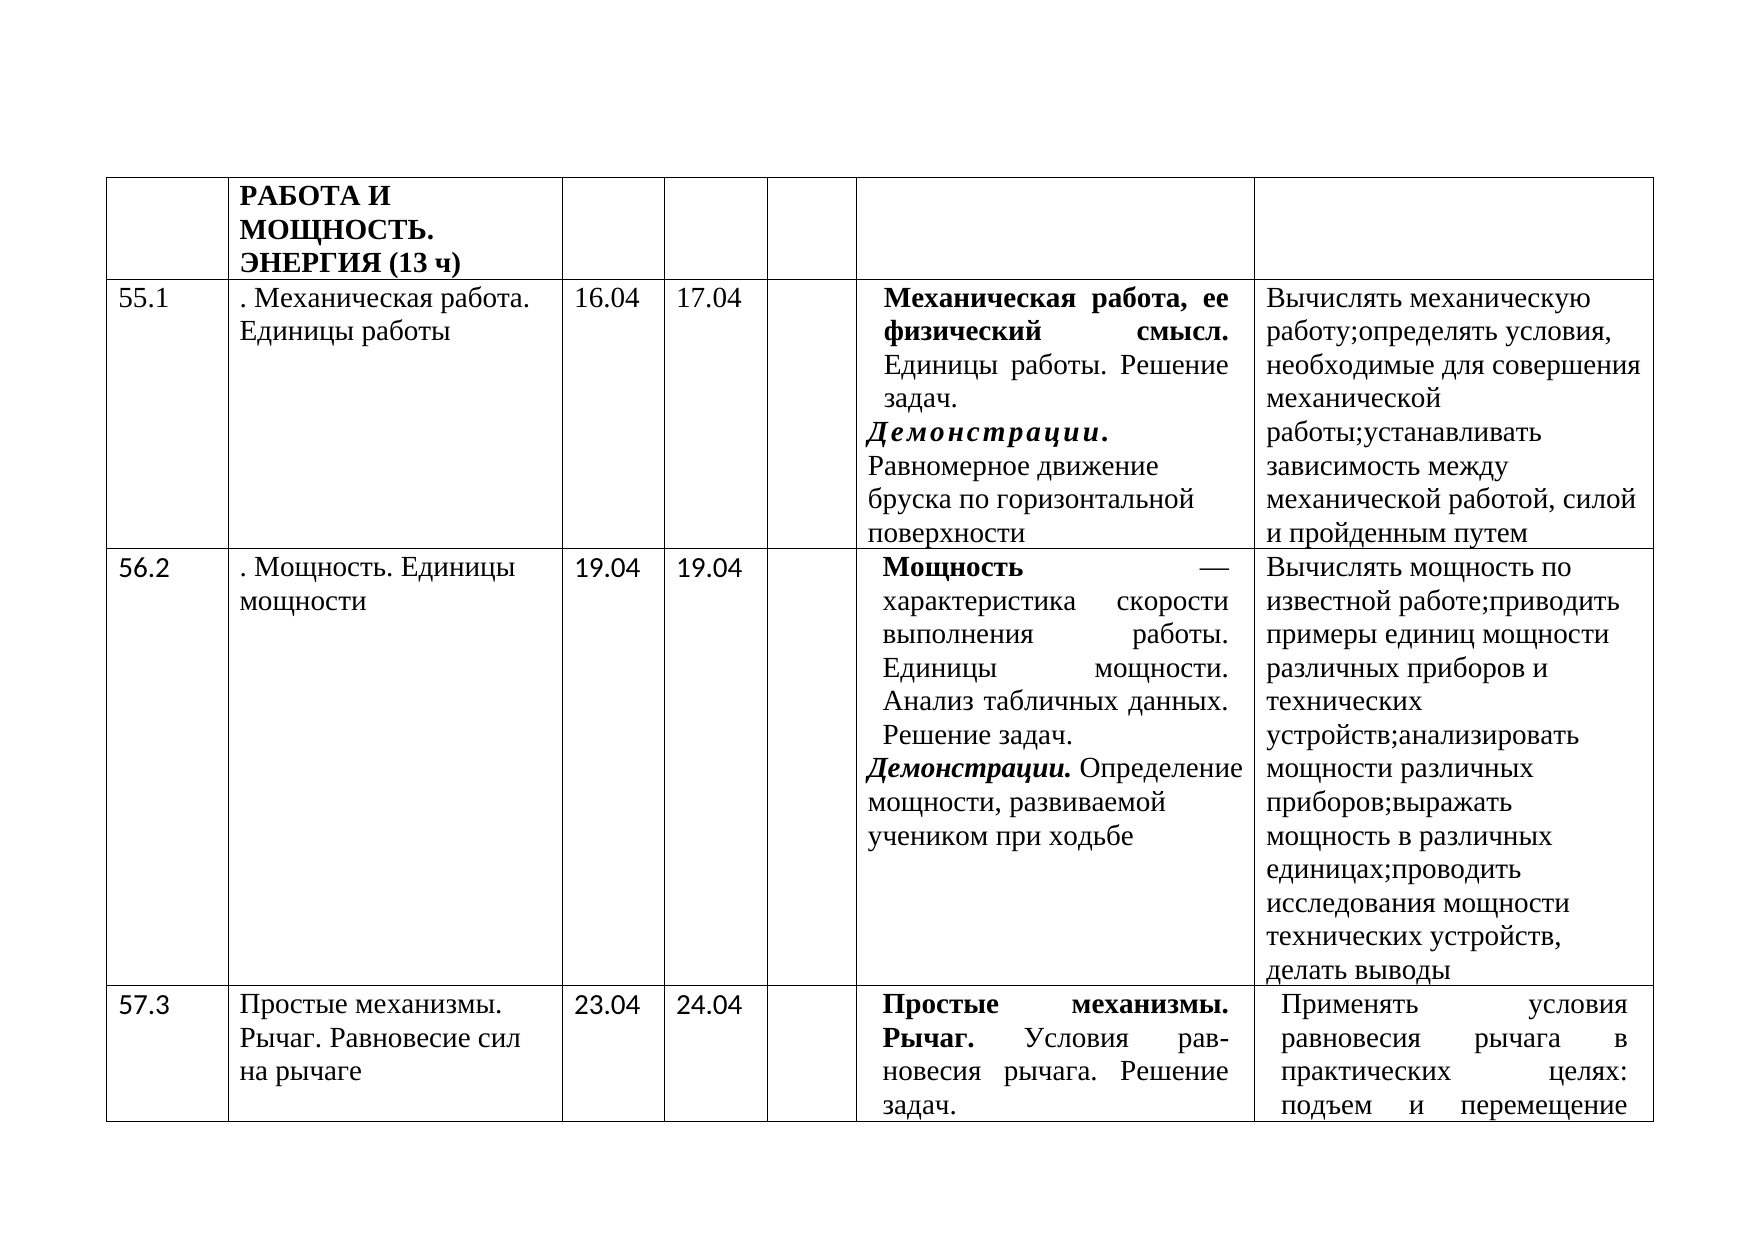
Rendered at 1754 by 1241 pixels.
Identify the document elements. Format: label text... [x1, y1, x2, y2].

table_cell 19.04 [665, 549, 767, 985]
table_cell [1255, 178, 1653, 279]
table_cell Вычислять механическую работу;определять условия, необходимые для совершения механической работы;устанавливать зависимость между механической работой, силой и пройденным путем [1255, 280, 1653, 548]
table_cell [665, 178, 767, 279]
table_cell 23.04 [563, 986, 664, 1121]
table_cell 55.1 [107, 280, 228, 548]
table_cell [857, 178, 1254, 279]
table_cell . Мощность. Единицы мощности [229, 549, 562, 985]
table_cell [107, 178, 228, 279]
table_cell Механическая работа, ее физический смысл. Единицы работы. Решение задач. Демонстрации. Равномерное движение бруска по горизонтальной поверхности [857, 280, 1254, 548]
table_cell 56.2 [107, 549, 228, 985]
table_cell [768, 178, 856, 279]
table_cell РАБОТА И МОЩНОСТЬ. ЭНЕРГИЯ (13 ч) [229, 178, 562, 279]
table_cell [857, 986, 1254, 1121]
table_cell [768, 280, 856, 548]
table_cell . Механическая работа. Единицы работы [229, 280, 562, 548]
table_cell Мощность — характеристика скорости выполнения работы. Единицы мощности. Анализ табличных данных. Решение задач. Демонстрации. Определение мощности, развиваемой учеником при ходьбе [857, 549, 1254, 985]
table_cell 17.04 [665, 280, 767, 548]
table_cell 24.04 [665, 986, 767, 1121]
table_cell 19.04 [563, 549, 664, 985]
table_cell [1255, 986, 1653, 1121]
table_cell [768, 986, 856, 1121]
table_cell [768, 549, 856, 985]
table_cell Вычислять мощность по известной работе;приводить примеры единиц мощности различных приборов и технических устройств;анализировать мощности различных приборов;выражать мощность в различных единицах;проводить исследования мощности технических устройств, делать выводы [1255, 549, 1653, 985]
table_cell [229, 986, 562, 1121]
table_cell 16.04 [563, 280, 664, 548]
table_cell 57.3 [107, 986, 228, 1121]
table_cell [563, 178, 664, 279]
